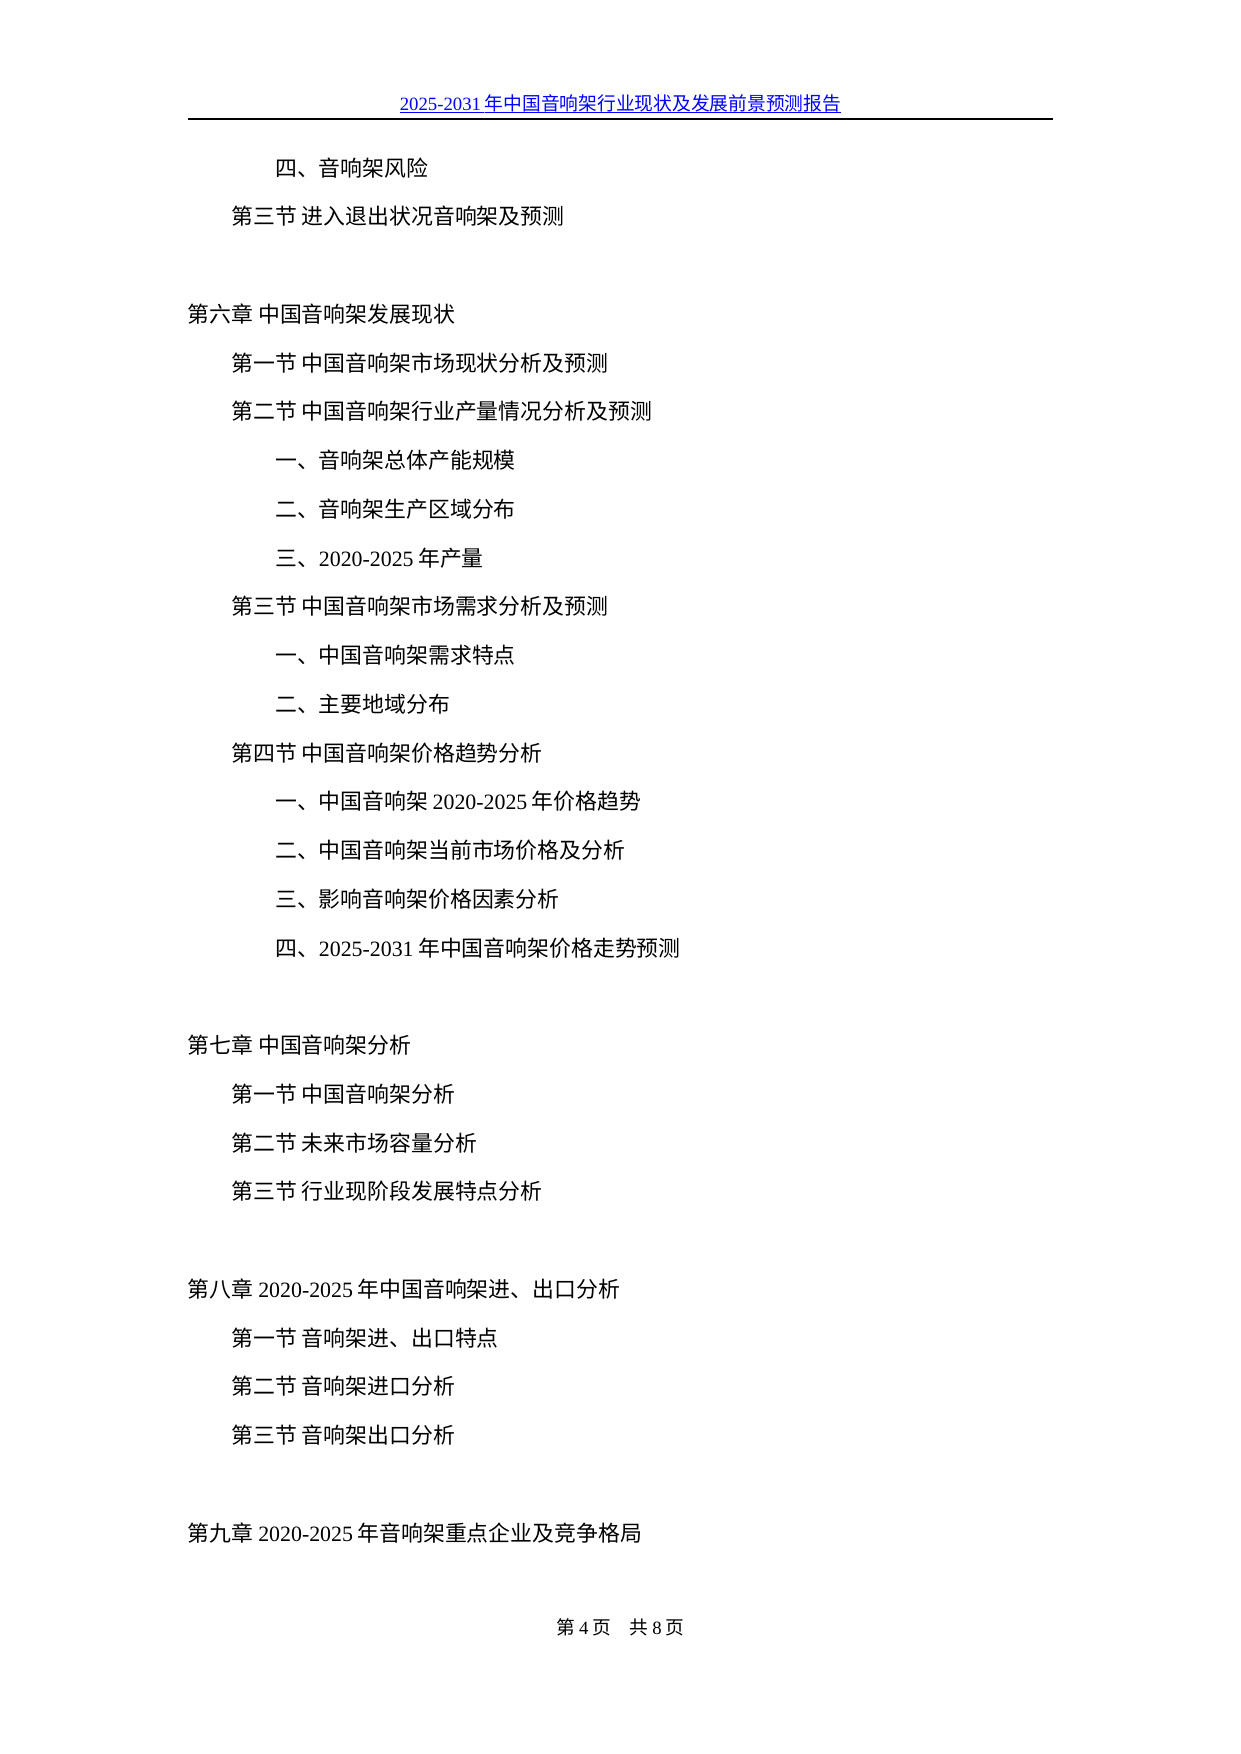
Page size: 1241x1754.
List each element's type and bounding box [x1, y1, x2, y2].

text [187, 150, 1053, 1548]
